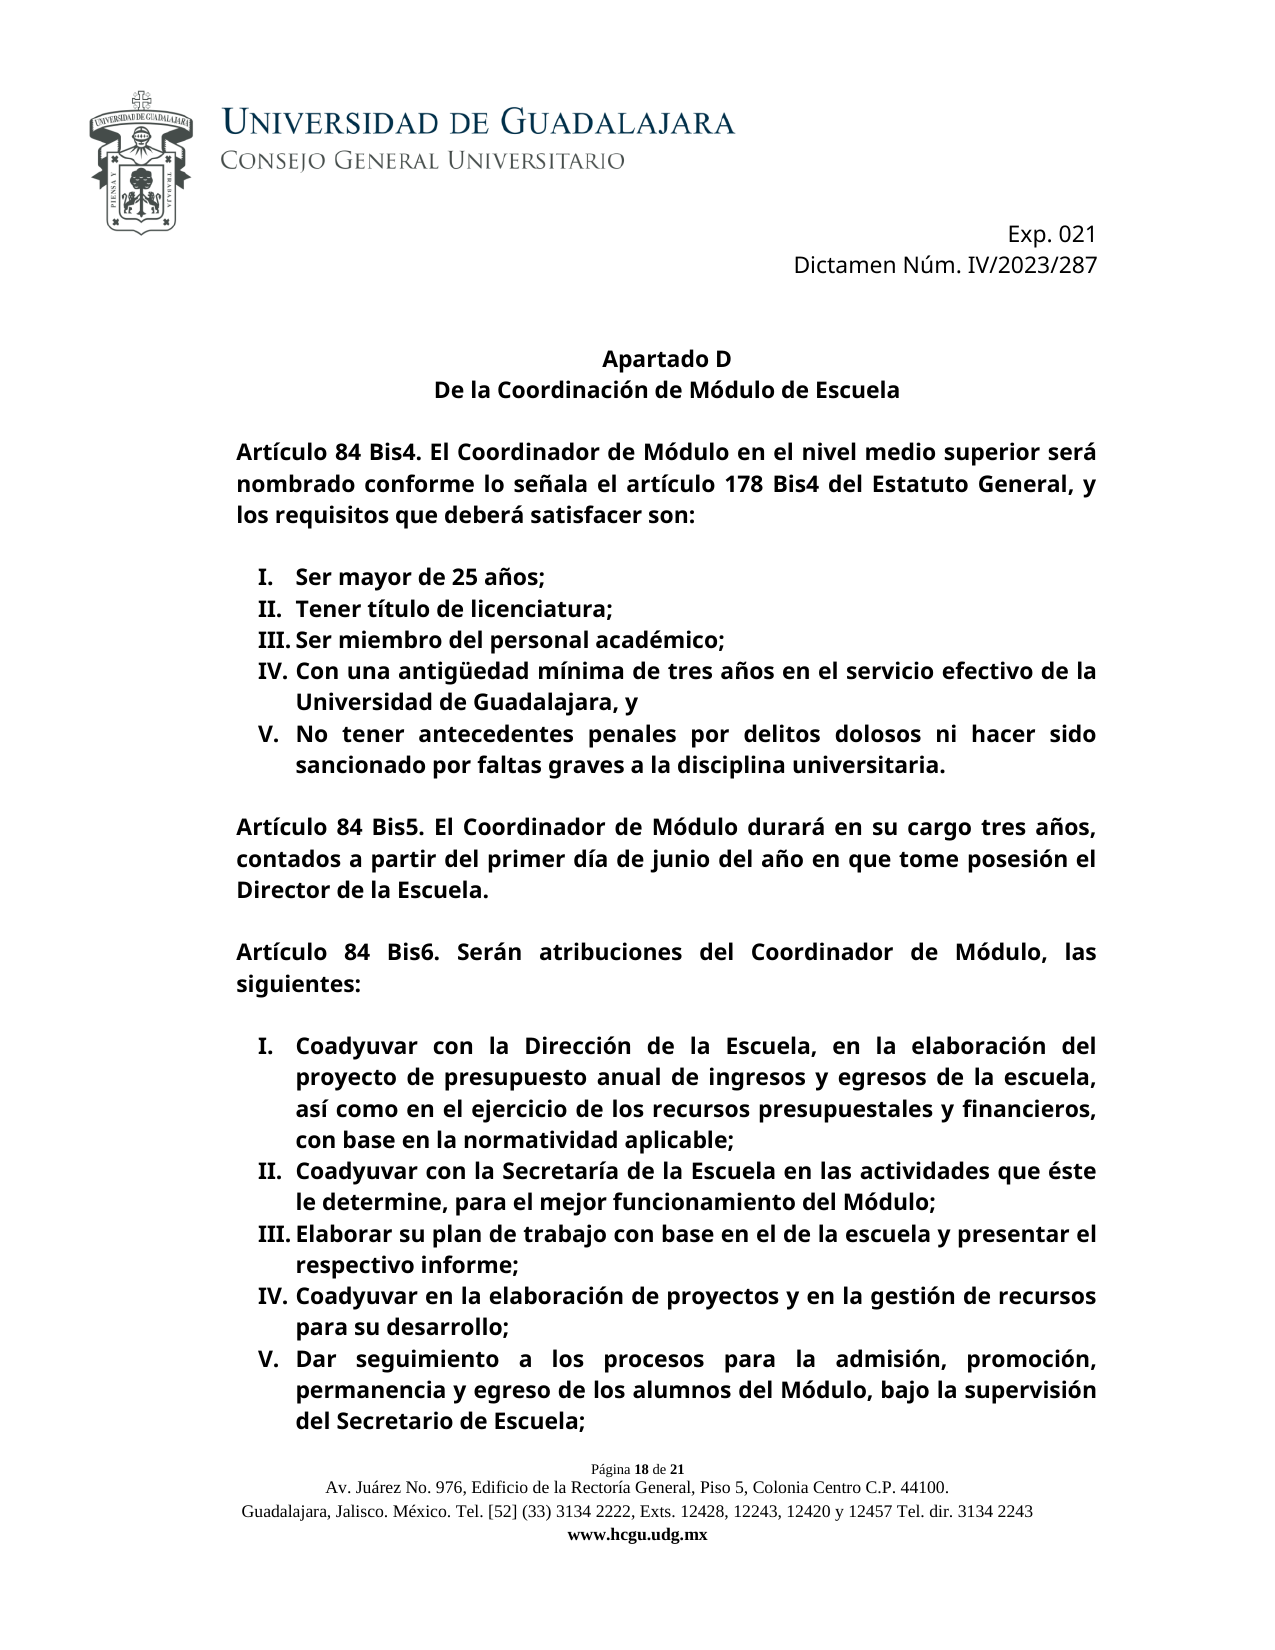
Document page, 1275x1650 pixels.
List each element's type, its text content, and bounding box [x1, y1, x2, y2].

text Artículo 84 Bis6. Serán atribuciones del Coordinador de Módulo, las siguientes: [236, 936, 1098, 999]
list Ser miembro del personal académico; [258, 624, 1098, 655]
text Artículo 84 Bis4. El Coordinador de Módulo en el nivel medio superior será nombrado conforme lo señala el artículo 178 Bis4 del Estatuto General, y los requisitos que deberá satisfacer son: [236, 436, 1098, 530]
text De la Coordinación de Módulo de Escuela [236, 374, 1098, 405]
picture [1, 30, 1274, 296]
list Tener título de licenciatura; [258, 593, 1098, 624]
text Apartado D [236, 343, 1098, 374]
list Ser mayor de 25 años; [258, 561, 1098, 593]
text Artículo 84 Bis5. El Coordinador de Módulo durará en su cargo tres años, contados a partir del primer día de junio del año en que tome posesión el Director de la Escuela. [236, 811, 1098, 905]
list Coadyuvar con la Dirección de la Escuela, en la elaboración del proyecto de presupuesto anual de ingresos y egresos de la escuela, así como en el ejercicio de los recursos presupuestales y financieros, con base en la normatividad aplicable; [258, 1030, 1098, 1155]
list Con una antigüedad mínima de tres años en el servicio efectivo de la Universidad de Guadalajara, y [258, 655, 1098, 718]
list Elaborar su plan de trabajo con base en el de la escuela y presentar el respectivo informe; [258, 1218, 1098, 1280]
list Coadyuvar con la Secretaría de la Escuela en las actividades que éste le determine, para el mejor funcionamiento del Módulo; [258, 1155, 1098, 1218]
list No tener antecedentes penales por delitos dolosos ni hacer sido sancionado por faltas graves a la disciplina universitaria. [258, 718, 1098, 780]
list Coadyuvar en la elaboración de proyectos y en la gestión de recursos para su desarrollo; [258, 1280, 1098, 1343]
list Dar seguimiento a los procesos para la admisión, promoción, permanencia y egreso de los alumnos del Módulo, bajo la supervisión del Secretario de Escuela; [258, 1343, 1098, 1436]
